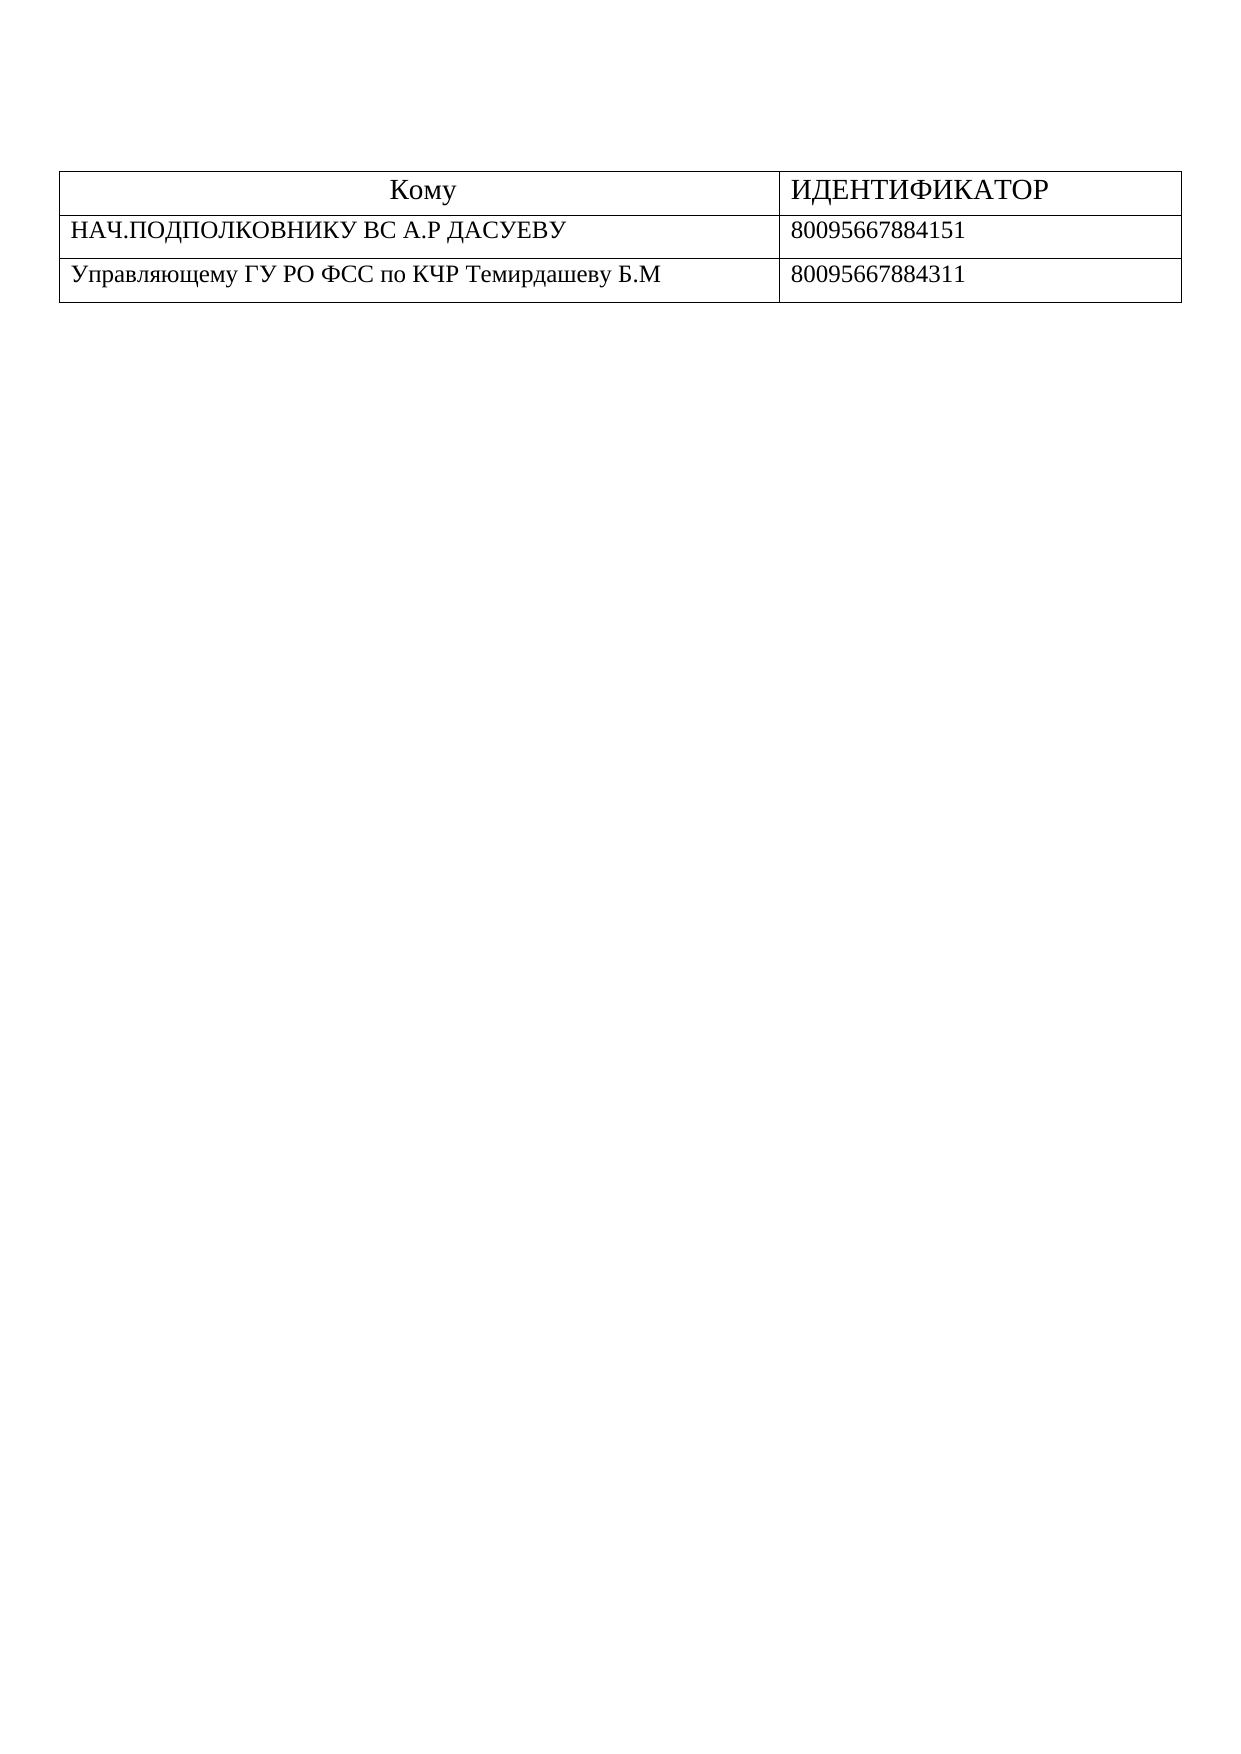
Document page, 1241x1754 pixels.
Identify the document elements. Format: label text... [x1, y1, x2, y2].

table_cell 80095667884311 [780, 259, 1181, 302]
table_header ИДЕНТИФИКАТОР [780, 172, 1181, 214]
table_cell НАЧ.ПОДПОЛКОВНИКУ ВС А.Р ДАСУЕВУ [60, 216, 779, 258]
table_cell Управляющему ГУ РО ФСС по КЧР Темирдашеву Б.М [60, 259, 779, 302]
table_cell 80095667884151 [780, 216, 1181, 258]
table_header Кому [60, 172, 779, 214]
